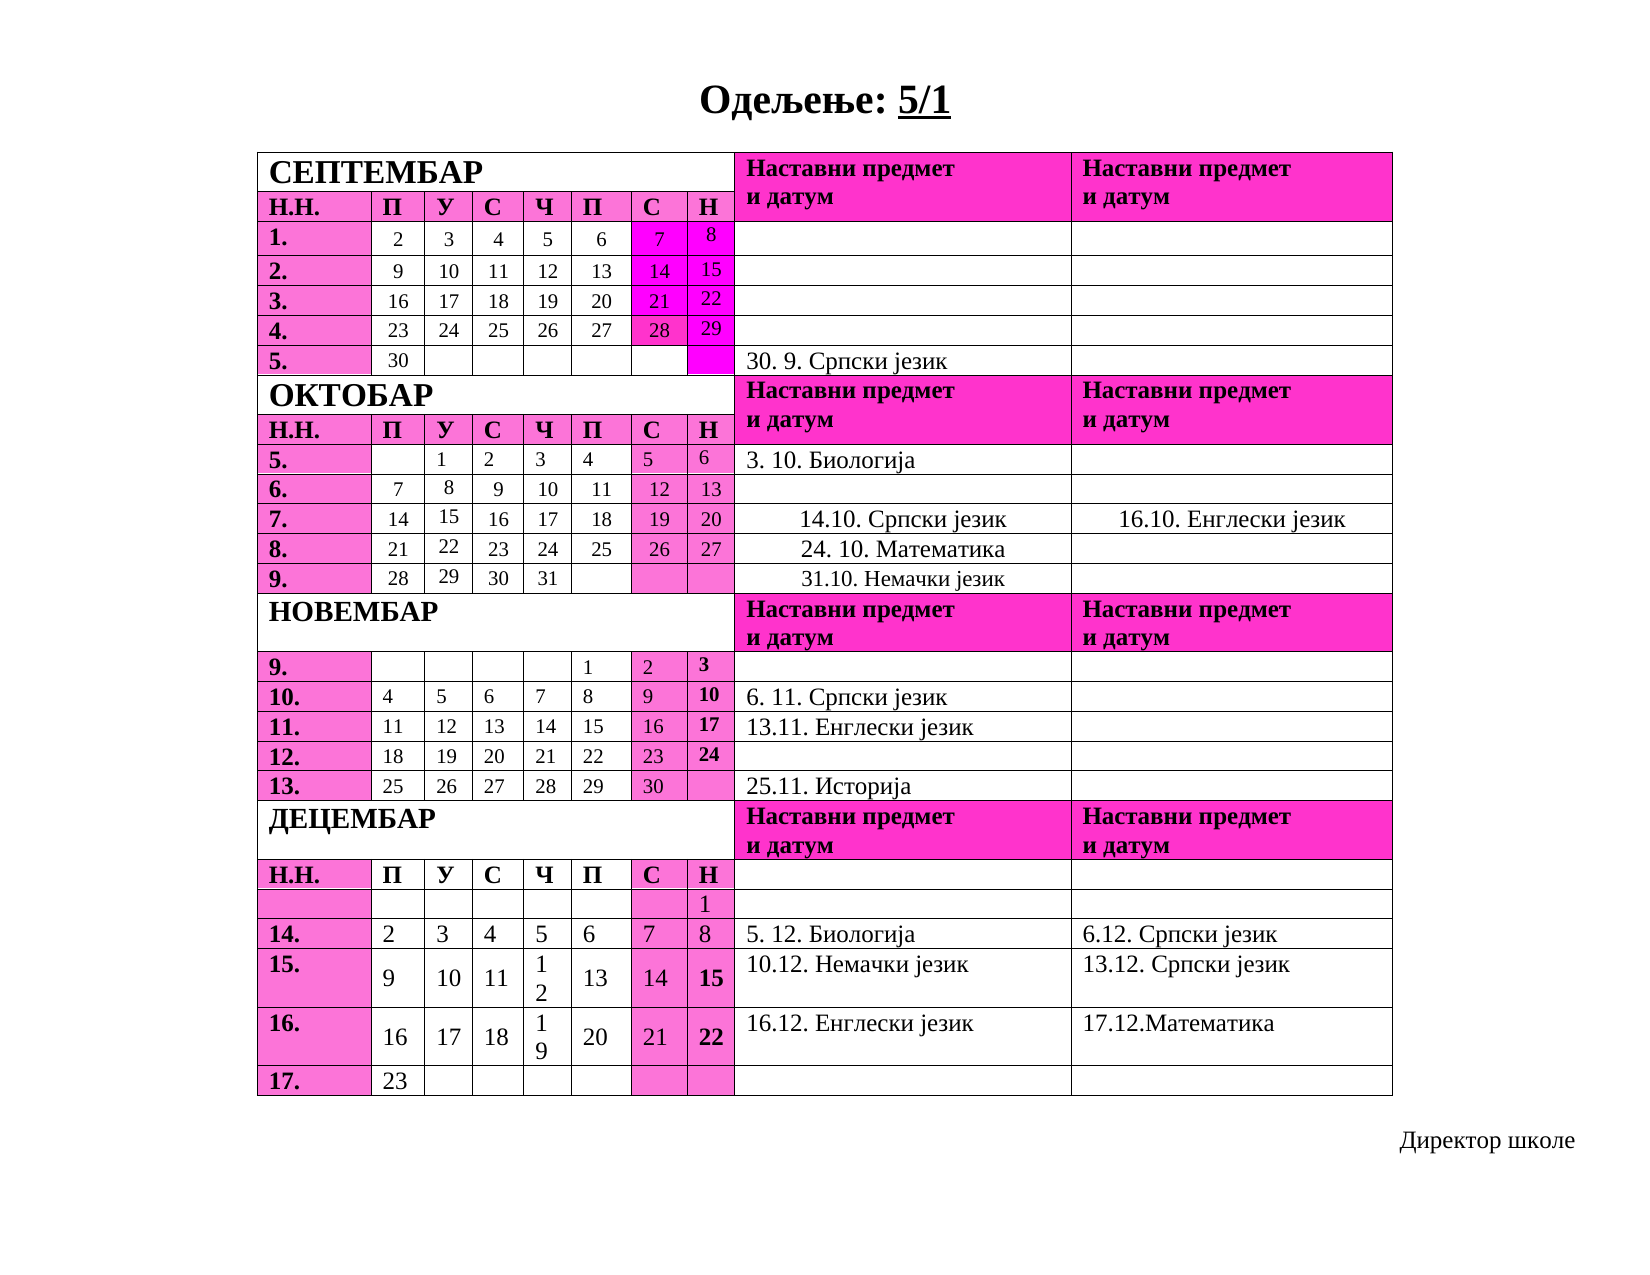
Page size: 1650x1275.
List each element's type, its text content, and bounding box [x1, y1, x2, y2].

table_cell [425, 890, 472, 918]
table_cell 6.12. Српски језик [1072, 919, 1392, 948]
table_cell 30 [372, 346, 424, 374]
table_cell [572, 890, 631, 918]
table_cell С [632, 192, 687, 221]
table_cell 19 [524, 286, 571, 315]
table_cell 10. [258, 682, 371, 711]
table_cell 16 [473, 504, 523, 533]
text Директор школе [75, 1125, 1575, 1153]
table_cell 1 [425, 445, 472, 473]
table_cell 9. [258, 652, 371, 681]
table_cell [688, 771, 734, 800]
table_cell [425, 346, 472, 374]
table_cell 30. 9. Српски језик [735, 346, 1071, 374]
table_cell [1072, 316, 1392, 345]
table_cell 28 [372, 564, 424, 593]
table_cell Н.Н. [258, 415, 371, 444]
table_cell 10.12. Немачки језик [735, 949, 1071, 1007]
table_cell 16 [372, 286, 424, 315]
table_cell 13 [572, 256, 631, 285]
table_cell 15 [688, 949, 734, 1007]
table_cell 11 [473, 256, 523, 285]
table_cell 23 [473, 534, 523, 563]
table_cell [372, 445, 424, 473]
table_cell ОКТОБАР [258, 376, 734, 414]
table_cell 5 [524, 222, 571, 255]
table_cell П [572, 860, 631, 888]
table_cell 25 [473, 316, 523, 345]
table_cell 4 [572, 445, 631, 473]
table_cell [1072, 682, 1392, 711]
table_cell 9 [372, 949, 424, 1007]
table_cell 26 [524, 316, 571, 345]
table_cell 22 [425, 534, 472, 563]
table_cell [524, 1066, 571, 1095]
table_cell 17 [425, 286, 472, 315]
table_cell 21 [524, 742, 571, 770]
table_cell Н [688, 192, 734, 221]
table_cell 31.10. Немачки језик [735, 564, 1071, 593]
table_cell [735, 316, 1071, 345]
table_cell Наставни предмет и датум [735, 594, 1071, 651]
table_cell 15 [425, 504, 472, 533]
table_cell 1 [572, 652, 631, 681]
table_cell 18 [473, 1008, 523, 1065]
table_cell [1072, 346, 1392, 374]
table_cell 6 [473, 682, 523, 711]
table_cell [258, 890, 371, 918]
table_cell 23 [372, 1066, 424, 1095]
table_cell Н.Н. [258, 192, 371, 221]
table_cell 7 [372, 475, 424, 503]
table_cell [735, 475, 1071, 503]
table_cell 8. [258, 534, 371, 563]
table_cell 5 [524, 919, 571, 948]
table_cell [524, 346, 571, 374]
table_cell 4. [258, 316, 371, 345]
table_cell С [473, 192, 523, 221]
table_cell 6. [258, 475, 371, 503]
table_cell [473, 346, 523, 374]
table_cell [735, 286, 1071, 315]
table_cell [1072, 445, 1392, 473]
table_cell 1 [688, 890, 734, 918]
table_header Наставни предмет и датум [1072, 153, 1392, 221]
table_cell [1072, 286, 1392, 315]
table_cell [1072, 860, 1392, 888]
table_cell 25 [572, 534, 631, 563]
table_cell 27 [688, 534, 734, 563]
table_cell [572, 564, 631, 593]
table_cell 5 [632, 445, 687, 473]
table_cell 2. [258, 256, 371, 285]
table_cell 24. 10. Математика [735, 534, 1071, 563]
table_cell [524, 652, 571, 681]
table_cell Н [688, 415, 734, 444]
table_cell 10 [425, 256, 472, 285]
table_cell 17. [258, 1066, 371, 1095]
table_cell [1072, 652, 1392, 681]
table_cell С [473, 415, 523, 444]
table_cell П [572, 192, 631, 221]
table_cell [1072, 890, 1392, 918]
table_cell 14.10. Српски језик [735, 504, 1071, 533]
table_cell 8 [688, 222, 734, 255]
table_cell Наставни предмет и датум [735, 801, 1071, 859]
table_cell 14. [258, 919, 371, 948]
table_cell 3 [425, 919, 472, 948]
table_cell 20 [473, 742, 523, 770]
table_cell [372, 652, 424, 681]
table_cell 27 [572, 316, 631, 345]
table_cell [632, 890, 687, 918]
table_cell Наставни предмет и датум [1072, 801, 1392, 859]
table_cell 13 [688, 475, 734, 503]
table_cell 10 [688, 682, 734, 711]
table_cell 16. [258, 1008, 371, 1065]
table_cell 20 [572, 286, 631, 315]
table_cell Наставни предмет и датум [1072, 594, 1392, 651]
table_cell 31 [524, 564, 571, 593]
table_cell 19 [524, 1008, 571, 1065]
table_cell [1072, 771, 1392, 800]
table_cell У [425, 415, 472, 444]
table_cell 24 [688, 742, 734, 770]
table_cell [735, 256, 1071, 285]
table_cell 3 [688, 652, 734, 681]
table_cell [572, 1066, 631, 1095]
table_cell 14 [632, 256, 687, 285]
table_cell 25 [372, 771, 424, 800]
table_cell 26 [425, 771, 472, 800]
table_cell [688, 564, 734, 593]
table_cell 11 [372, 712, 424, 741]
table_cell 5. 12. Биологија [735, 919, 1071, 948]
table_cell П [572, 415, 631, 444]
table_cell 7 [632, 222, 687, 255]
table_cell НОВЕМБАР [258, 594, 734, 651]
table_cell С [632, 415, 687, 444]
table_cell С [473, 860, 523, 888]
table_cell [735, 1066, 1071, 1095]
table_cell [425, 1066, 472, 1095]
table_cell 8 [425, 475, 472, 503]
table_cell 3 [425, 222, 472, 255]
table_cell [735, 890, 1071, 918]
table_cell 27 [473, 771, 523, 800]
table_cell 14 [372, 504, 424, 533]
table_cell 10 [524, 475, 571, 503]
table_cell 3. [258, 286, 371, 315]
table_cell 8 [572, 682, 631, 711]
table_cell 4 [473, 222, 523, 255]
table_cell 25.11. Историја [735, 771, 1071, 800]
table_cell 11 [572, 475, 631, 503]
table_cell 16 [632, 712, 687, 741]
table_cell 6 [572, 919, 631, 948]
table_cell 7 [524, 682, 571, 711]
table_cell [1072, 564, 1392, 593]
table_header СЕПТЕМБАР [258, 153, 734, 191]
table_cell [524, 890, 571, 918]
table_cell 2 [372, 919, 424, 948]
table_cell 16.12. Енглески језик [735, 1008, 1071, 1065]
table_cell 4 [372, 682, 424, 711]
table_cell 18 [372, 742, 424, 770]
table_cell [632, 564, 687, 593]
table_cell ДЕЦЕМБАР [258, 801, 734, 859]
table_cell 16 [372, 1008, 424, 1065]
table_cell 15 [688, 256, 734, 285]
table_cell У [425, 192, 472, 221]
table_cell 13.12. Српски језик [1072, 949, 1392, 1007]
table_cell [735, 742, 1071, 770]
table_cell Н.Н. [258, 860, 371, 888]
table_cell [1072, 222, 1392, 255]
table_cell 1. [258, 222, 371, 255]
table_cell 3. 10. Биологија [735, 445, 1071, 473]
table_cell [372, 890, 424, 918]
table_cell 4 [473, 919, 523, 948]
table_cell 9 [473, 475, 523, 503]
table_cell 30 [473, 564, 523, 593]
table_cell 17.12.Математика [1072, 1008, 1392, 1065]
table_cell [1072, 256, 1392, 285]
table_cell 16.10. Енглески језик [1072, 504, 1392, 533]
table_cell 9. [258, 564, 371, 593]
table_cell 22 [688, 1008, 734, 1065]
table_cell [1072, 475, 1392, 503]
table_cell 6 [688, 445, 734, 473]
table_cell [1072, 1066, 1392, 1095]
table_cell 28 [632, 316, 687, 345]
table_cell 20 [572, 1008, 631, 1065]
table_cell 28 [524, 771, 571, 800]
table_cell Ч [524, 860, 571, 888]
table_cell [735, 222, 1071, 255]
table_cell [1072, 534, 1392, 563]
table_cell [688, 346, 734, 374]
table_cell [632, 1066, 687, 1095]
table_cell 17 [425, 1008, 472, 1065]
table_cell 17 [524, 504, 571, 533]
table_cell 3 [524, 445, 571, 473]
table_header Наставни предмет и датум [735, 153, 1071, 221]
table_cell 21 [372, 534, 424, 563]
table_cell 7 [632, 919, 687, 948]
table_cell [425, 652, 472, 681]
table_cell 14 [632, 949, 687, 1007]
table_cell 29 [688, 316, 734, 345]
table_cell 5 [425, 682, 472, 711]
table_cell [572, 346, 631, 374]
table_cell 12 [524, 949, 571, 1007]
table_cell [473, 890, 523, 918]
table_cell С [632, 860, 687, 888]
table_cell 12 [425, 712, 472, 741]
table_cell 13.11. Енглески језик [735, 712, 1071, 741]
table_cell 12. [258, 742, 371, 770]
table_cell 30 [632, 771, 687, 800]
table_cell 12 [524, 256, 571, 285]
table_cell П [372, 860, 424, 888]
table_cell У [425, 860, 472, 888]
table_cell 22 [572, 742, 631, 770]
table_cell 5. [258, 346, 371, 374]
table_cell 29 [425, 564, 472, 593]
table_cell 12 [632, 475, 687, 503]
table_cell 18 [572, 504, 631, 533]
table_cell 18 [473, 286, 523, 315]
table_cell [735, 652, 1071, 681]
table_cell 23 [372, 316, 424, 345]
table_cell 5. [258, 445, 371, 473]
table_cell 24 [524, 534, 571, 563]
table_cell 7. [258, 504, 371, 533]
table_cell 19 [425, 742, 472, 770]
table_cell [632, 346, 687, 374]
table_cell 29 [572, 771, 631, 800]
table_cell [1072, 712, 1392, 741]
table_cell 10 [425, 949, 472, 1007]
table_cell [688, 1066, 734, 1095]
table_cell 9 [632, 682, 687, 711]
table_cell 21 [632, 286, 687, 315]
table_cell 22 [688, 286, 734, 315]
table_cell [1072, 742, 1392, 770]
table_cell 13 [473, 712, 523, 741]
table_cell 6. 11. Српски језик [735, 682, 1071, 711]
table_cell 15 [572, 712, 631, 741]
table_cell 13 [572, 949, 631, 1007]
table_cell 21 [632, 1008, 687, 1065]
table_cell 13. [258, 771, 371, 800]
table_cell 15. [258, 949, 371, 1007]
table_cell 2 [372, 222, 424, 255]
table_cell [735, 860, 1071, 888]
table_cell 19 [632, 504, 687, 533]
table_cell [473, 652, 523, 681]
table_cell 26 [632, 534, 687, 563]
table_cell 9 [372, 256, 424, 285]
table_cell 20 [688, 504, 734, 533]
table_cell Ч [524, 415, 571, 444]
table_cell 17 [688, 712, 734, 741]
table_cell П [372, 415, 424, 444]
table_cell 6 [572, 222, 631, 255]
table_cell П [372, 192, 424, 221]
text Одељење: 5/1 [75, 75, 1575, 123]
table_cell 24 [425, 316, 472, 345]
table_cell [473, 1066, 523, 1095]
table_cell 11 [473, 949, 523, 1007]
table_cell 2 [632, 652, 687, 681]
table_cell Ч [524, 192, 571, 221]
table_cell 14 [524, 712, 571, 741]
table_cell Н [688, 860, 734, 888]
table_cell 8 [688, 919, 734, 948]
table_cell Наставни предмет и датум [735, 376, 1071, 444]
table_cell 11. [258, 712, 371, 741]
table_cell Наставни предмет и датум [1072, 376, 1392, 444]
table_cell 23 [632, 742, 687, 770]
table_cell 2 [473, 445, 523, 473]
